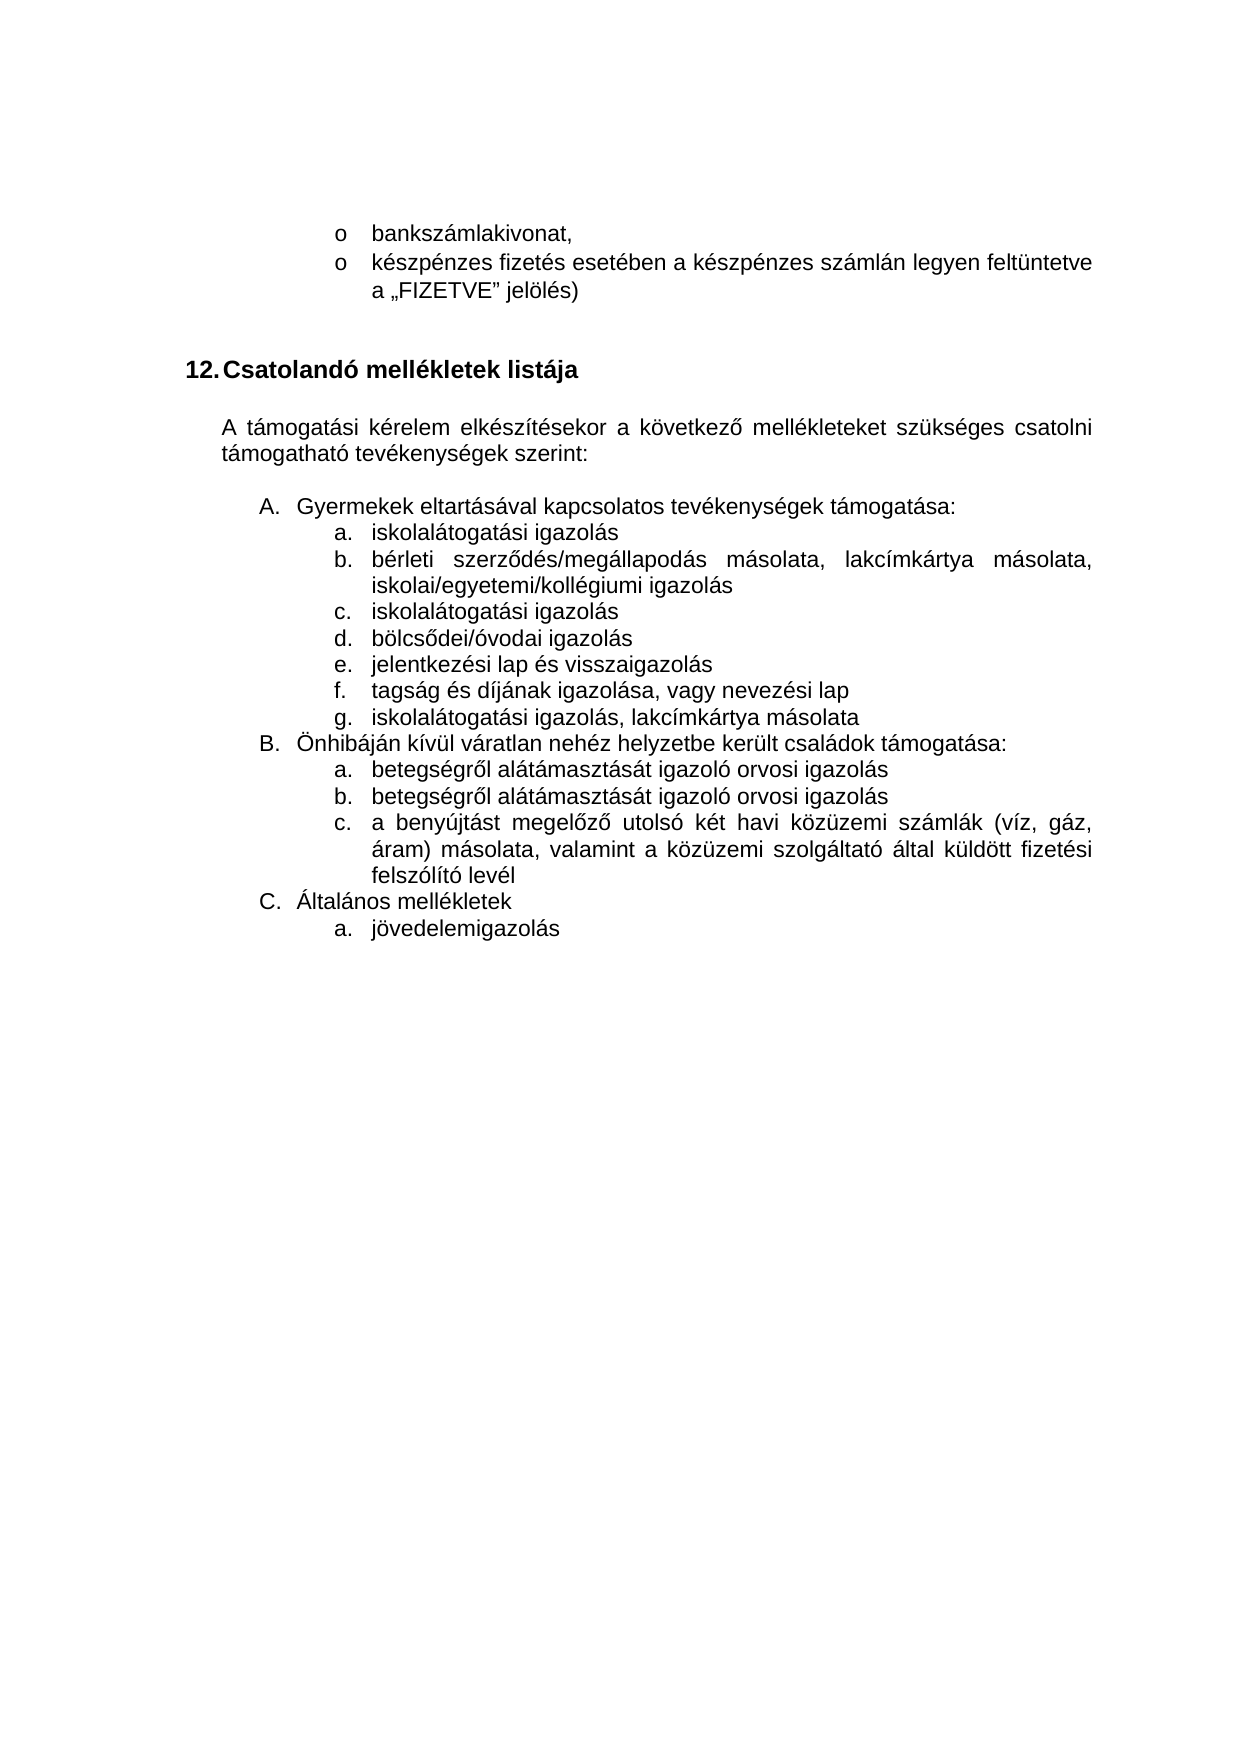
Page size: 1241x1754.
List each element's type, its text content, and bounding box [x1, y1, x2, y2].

list iskolalátogatási igazolás [334, 519, 1093, 546]
list betegségről alátámasztását igazoló orvosi igazolás [334, 756, 1093, 783]
subtitle Csatolandó mellékletek listája [185, 354, 1093, 383]
list bölcsődei/óvodai igazolás [334, 625, 1093, 651]
list jelentkezési lap és visszaigazolás [334, 651, 1093, 677]
list betegségről alátámasztását igazoló orvosi igazolás [334, 783, 1093, 809]
list bankszámlakivonat, [334, 220, 1093, 248]
list Általános mellékletek [259, 888, 1093, 914]
list bérleti szerződés/megállapodás másolata, lakcímkártya másolata, iskolai/egyetemi/kollégiumi igazolás [334, 546, 1093, 598]
list iskolalátogatási igazolás [334, 598, 1093, 625]
list a benyújtást megelőző utolsó két havi közüzemi számlák (víz, gáz, áram) másolata, valamint a közüzemi szolgáltató által küldött fizetési felszólító levél [334, 809, 1093, 888]
list tagság és díjának igazolása, vagy nevezési lap [334, 677, 1093, 704]
list jövedelemigazolás [334, 914, 1093, 941]
list iskolalátogatási igazolás, lakcímkártya másolata [334, 704, 1093, 730]
list készpénzes fizetés esetében a készpénzes számlán legyen feltüntetve a „FIZETVE” jelölés) [334, 248, 1093, 303]
text A támogatási kérelem elkészítésekor a következő mellékleteket szükséges csatolni támogatható tevékenységek szerint: [221, 414, 1093, 467]
list Önhibáján kívül váratlan nehéz helyzetbe került családok támogatása: [259, 730, 1093, 756]
list Gyermekek eltartásával kapcsolatos tevékenységek támogatása: [259, 493, 1093, 519]
